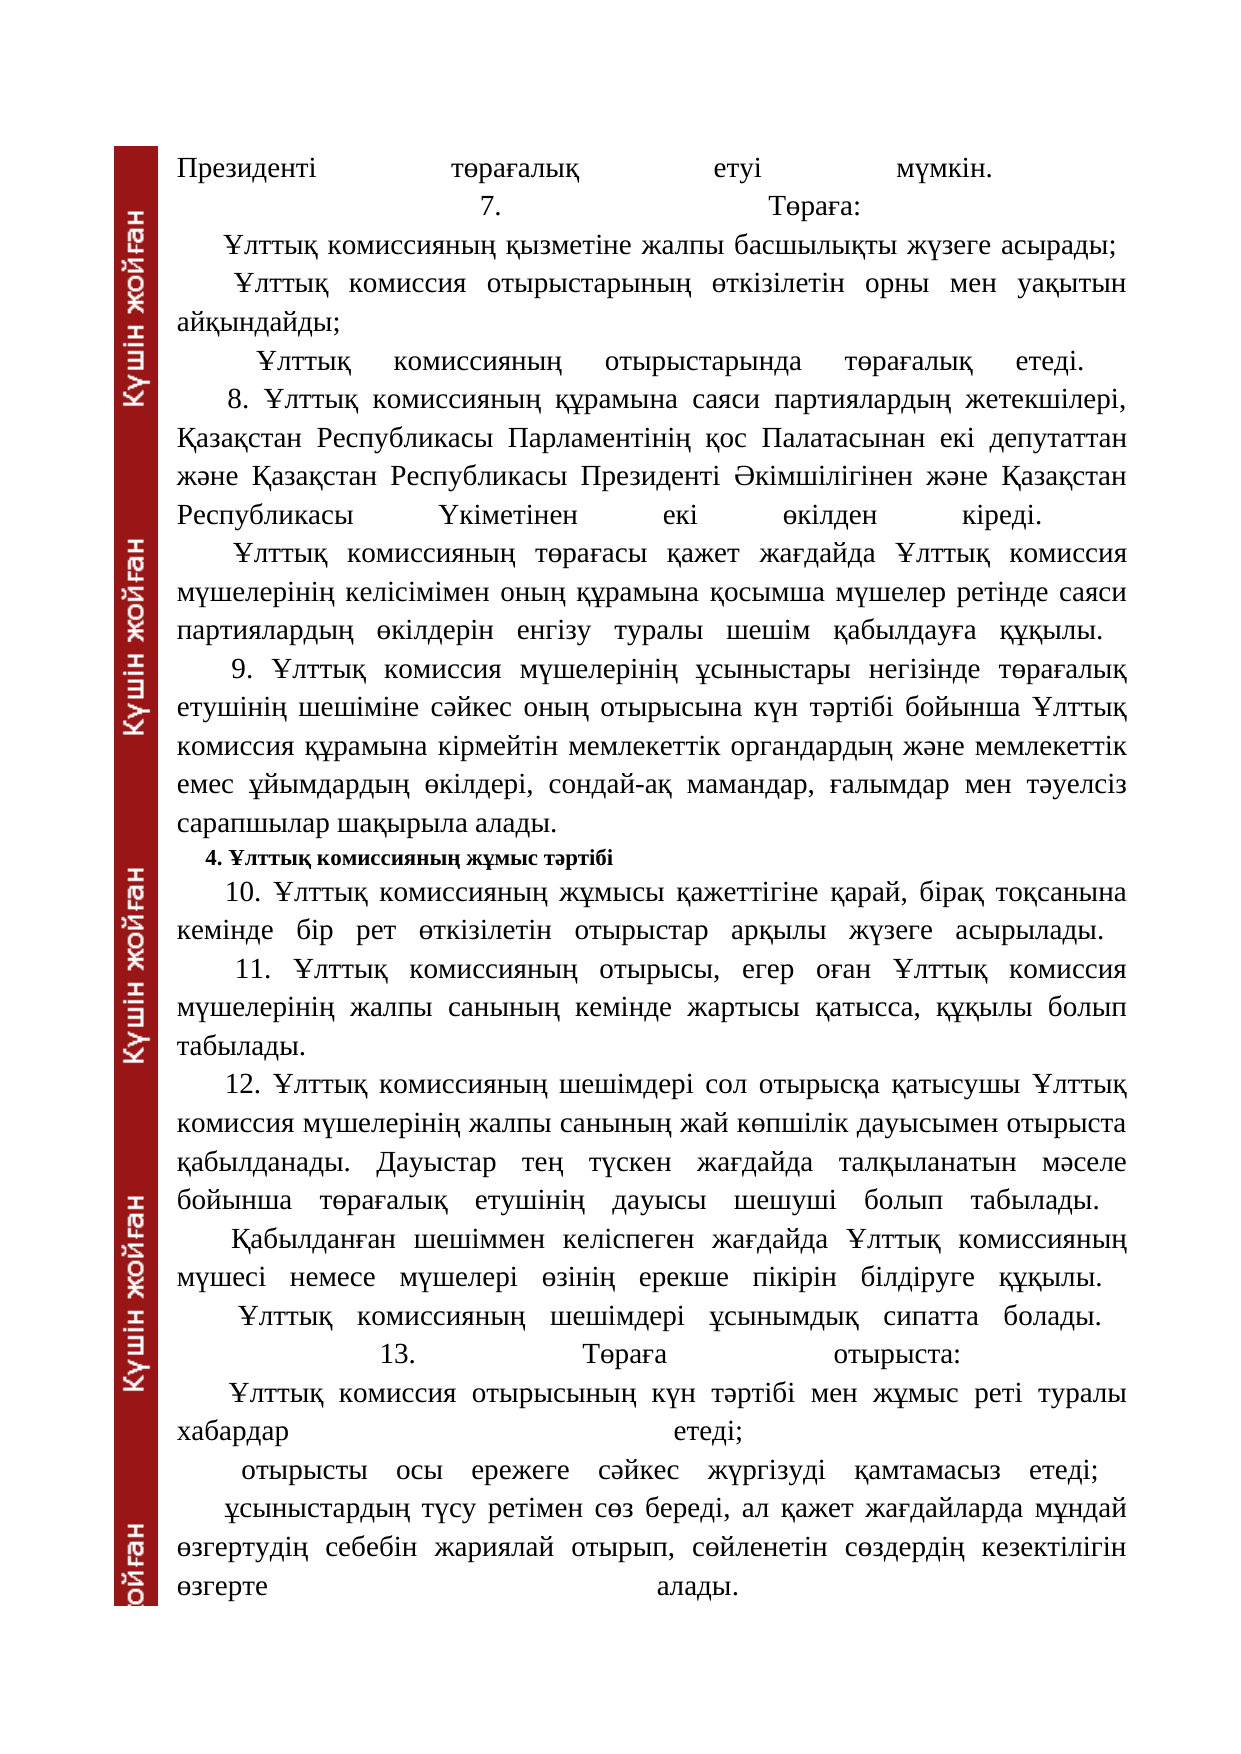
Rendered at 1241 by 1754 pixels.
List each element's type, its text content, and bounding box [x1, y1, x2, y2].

picture [114, 870, 158, 874]
picture [114, 1601, 158, 1606]
picture [114, 839, 158, 844]
picture [114, 146, 158, 150]
text 4. Ұлттық комиссияның жұмыс тәртiбi [112, 844, 1128, 870]
